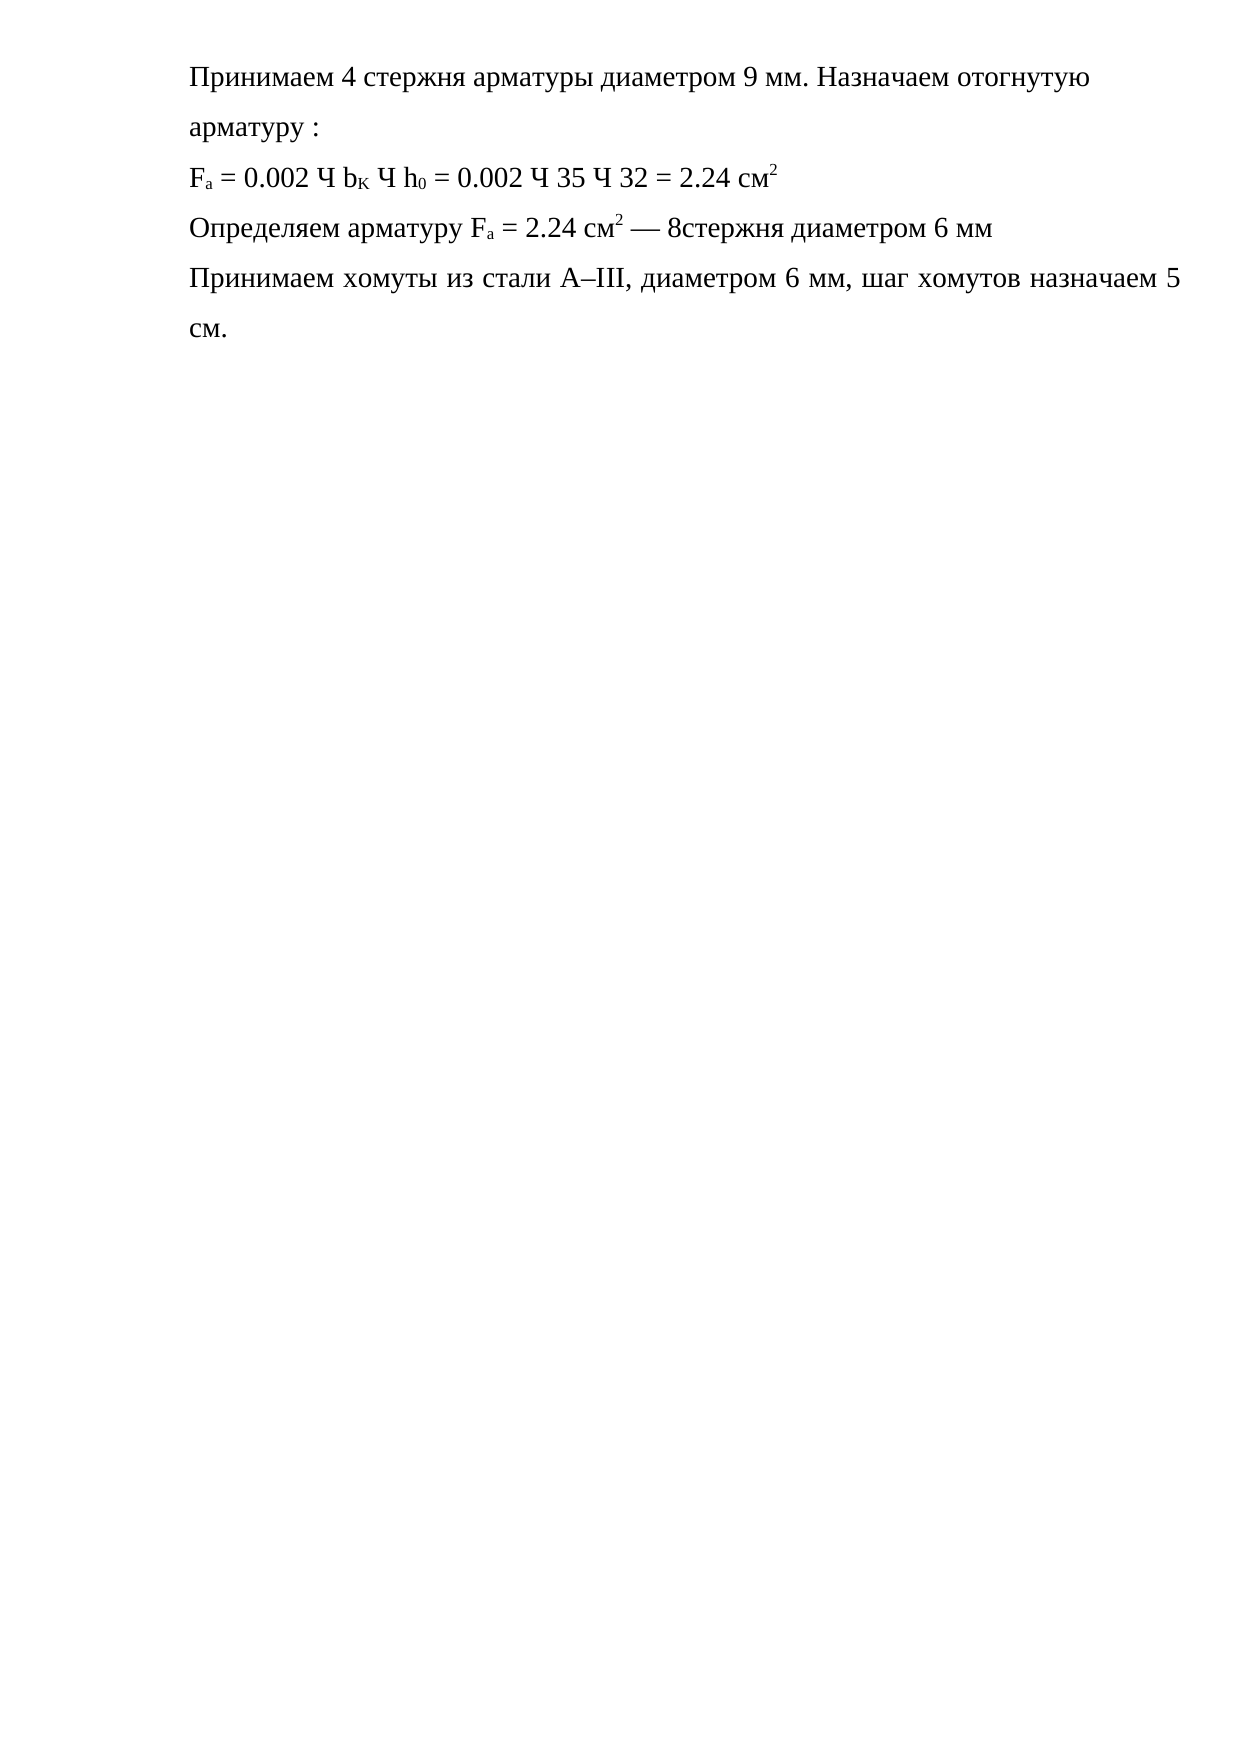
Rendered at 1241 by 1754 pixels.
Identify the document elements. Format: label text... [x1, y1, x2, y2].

text Принимаем 4 стержня арматуры диаметром 9 мм. Назначаем отогнутую арматуру : [189, 59, 1181, 143]
text Fa = 0.002 Ч bK Ч h0 = 0.002 Ч 35 Ч 32 = 2.24 см2 [189, 160, 1181, 193]
text Определяем арматуру Fa = 2.24 см2 — 8стержня диаметром 6 мм [189, 210, 1181, 243]
text Принимаем хомуты из стали A–III, диаметром 6 мм, шаг хомутов назначаем 5 см. [189, 260, 1181, 344]
